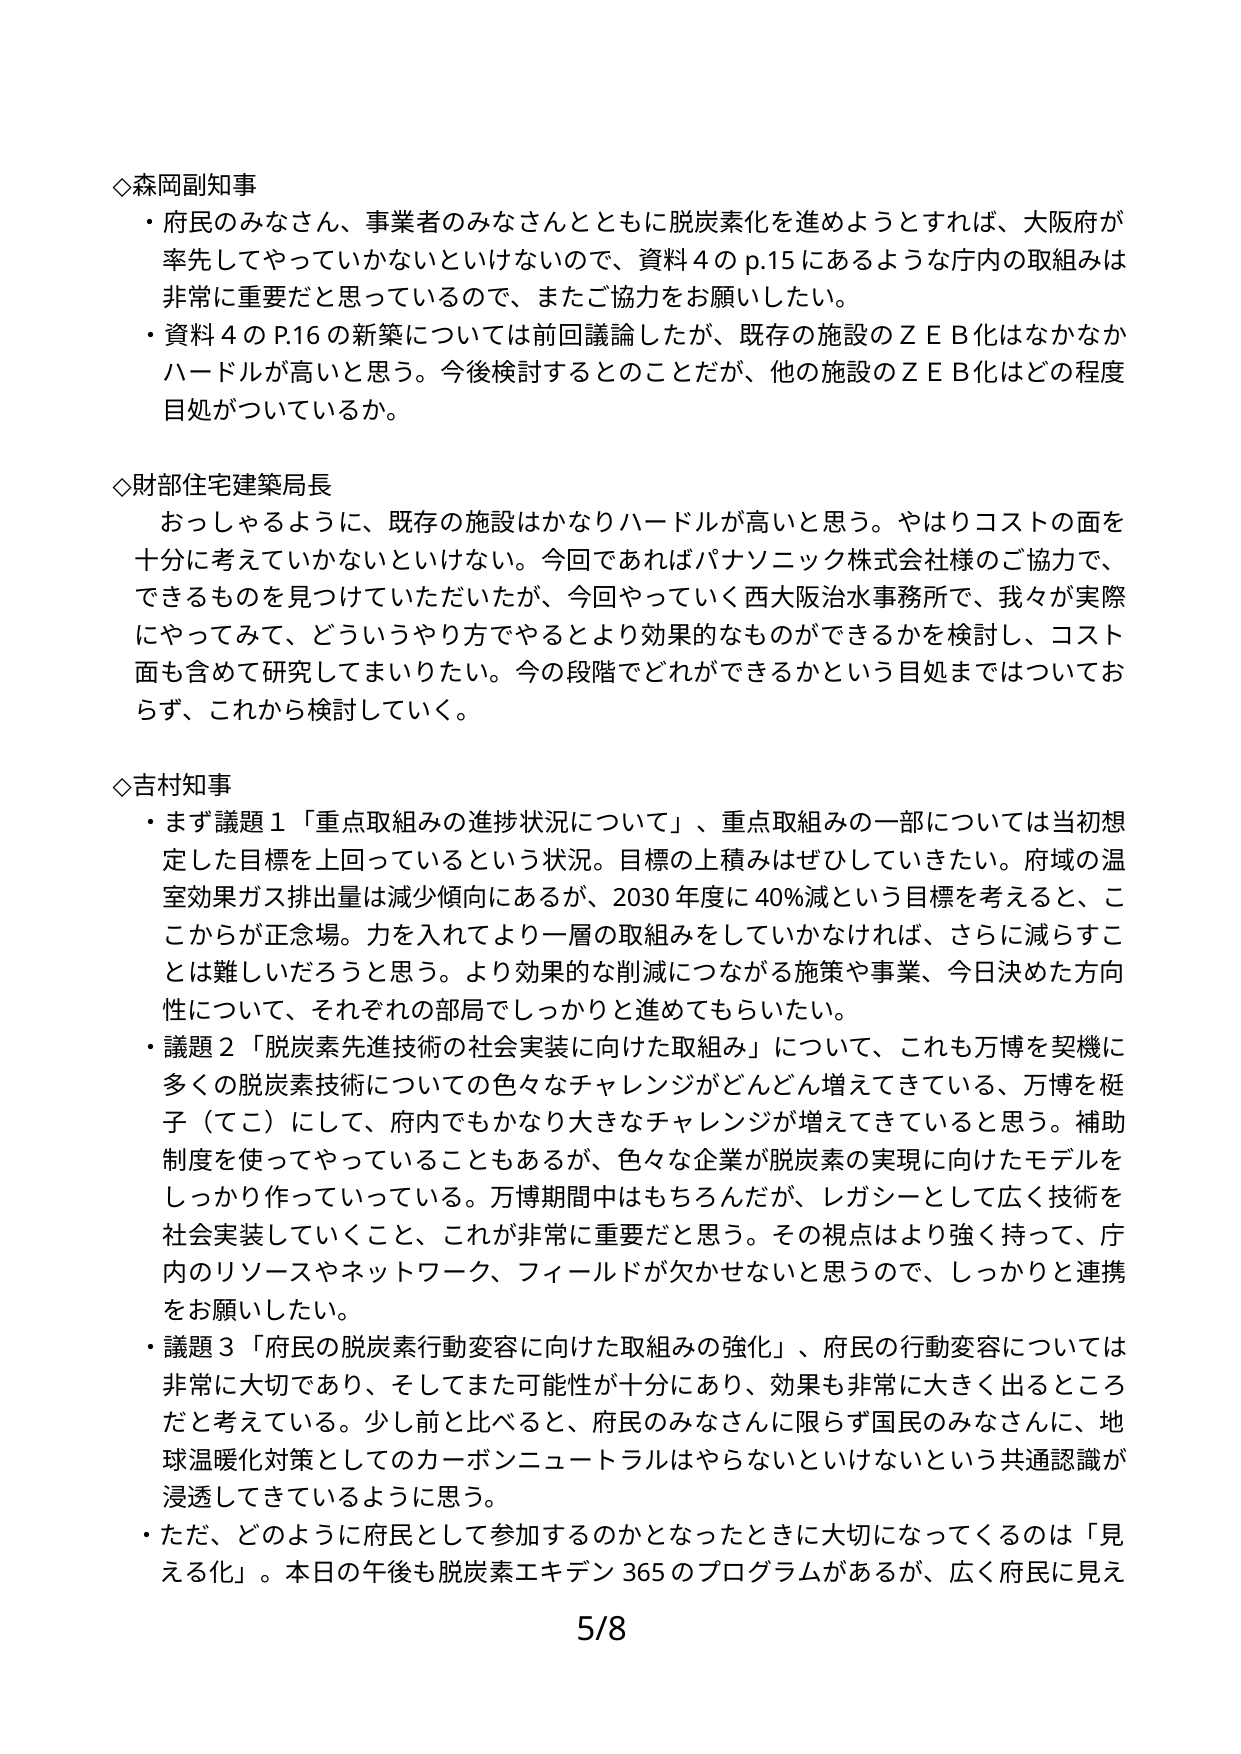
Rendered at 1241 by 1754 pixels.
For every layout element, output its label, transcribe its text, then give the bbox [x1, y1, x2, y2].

text おっしゃるように、既存の施設はかなりハードルが高いと思う。やはりコストの面を十分に考えていかないといけない。今回であればパナソニック株式会社様のご協力で、できるものを見つけていただいたが、今回やっていく西大阪治水事務所で、我々が実際にやってみて、どういうやり方でやるとより効果的なものができるかを検討し、コスト面も含めて研究してまいりたい。今の段階でどれができるかという目処まではついておらず、これから検討していく。 [134, 502, 1128, 727]
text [134, 1514, 1128, 1589]
text ◇財部住宅建築局長 [112, 464, 1128, 502]
text ・資料４のP.16の新築については前回議論したが、既存の施設のＺＥＢ化はなかなかハードルが高いと思う。今後検討するとのことだが、他の施設のＺＥＢ化はどの程度目処がついているか。 [112, 314, 1128, 427]
text ・府民のみなさん、事業者のみなさんとともに脱炭素化を進めようとすれば、大阪府が率先してやっていかないといけないので、資料４のp.15にあるような庁内の取組みは非常に重要だと思っているので、またご協力をお願いしたい。 [112, 202, 1128, 314]
text ・議題３「府民の脱炭素行動変容に向けた取組みの強化」、府民の行動変容については非常に大切であり、そしてまた可能性が十分にあり、効果も非常に大きく出るところだと考えている。少し前と比べると、府民のみなさんに限らず国民のみなさんに、地球温暖化対策としてのカーボンニュートラルはやらないといけないという共通認識が浸透してきているように思う。 [112, 1327, 1128, 1514]
text ・まず議題１「重点取組みの進捗状況について」、重点取組みの一部については当初想定した目標を上回っているという状況。目標の上積みはぜひしていきたい。府域の温室効果ガス排出量は減少傾向にあるが、2030年度に40%減という目標を考えると、ここからが正念場。力を入れてより一層の取組みをしていかなければ、さらに減らすことは難しいだろうと思う。より効果的な削減につながる施策や事業、今日決めた方向性について、それぞれの部局でしっかりと進めてもらいたい。 [112, 802, 1128, 1027]
text ・議題２「脱炭素先進技術の社会実装に向けた取組み」について、これも万博を契機に多くの脱炭素技術についての色々なチャレンジがどんどん増えてきている、万博を梃子（てこ）にして、府内でもかなり大きなチャレンジが増えてきていると思う。補助制度を使ってやっていることもあるが、色々な企業が脱炭素の実現に向けたモデルをしっかり作っていっている。万博期間中はもちろんだが、レガシーとして広く技術を社会実装していくこと、これが非常に重要だと思う。その視点はより強く持って、庁内のリソースやネットワーク、フィールドが欠かせないと思うので、しっかりと連携をお願いしたい。 [112, 1027, 1128, 1327]
text ◇森岡副知事 [112, 164, 1128, 202]
text ◇吉村知事 [112, 764, 1128, 802]
